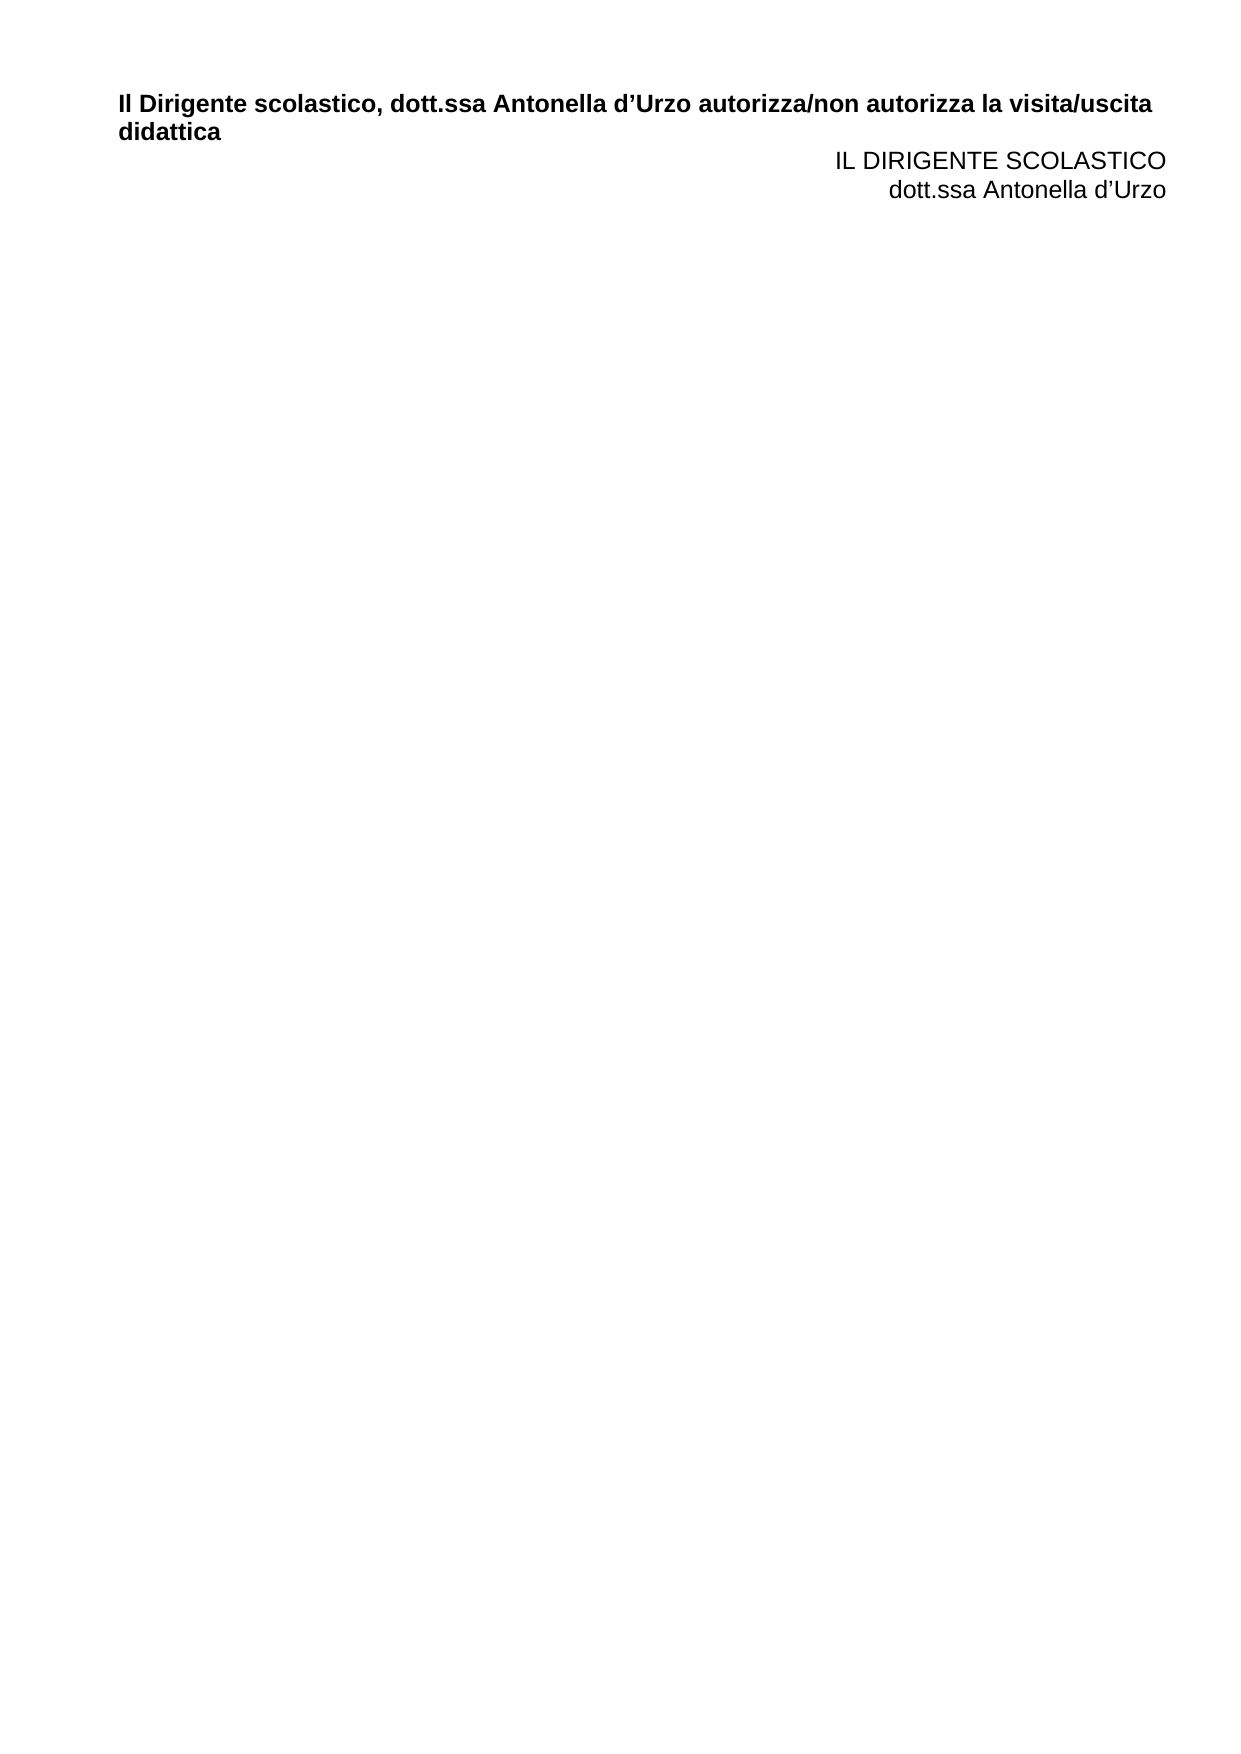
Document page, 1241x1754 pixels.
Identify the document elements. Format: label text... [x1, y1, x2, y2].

text IL DIRIGENTE SCOLASTICO [118, 146, 1167, 175]
text dott.ssa Antonella d’Urzo [118, 175, 1167, 204]
text Il Dirigente scolastico, dott.ssa Antonella d’Urzo autorizza/non autorizza la visita/uscita didattica [118, 89, 1167, 146]
